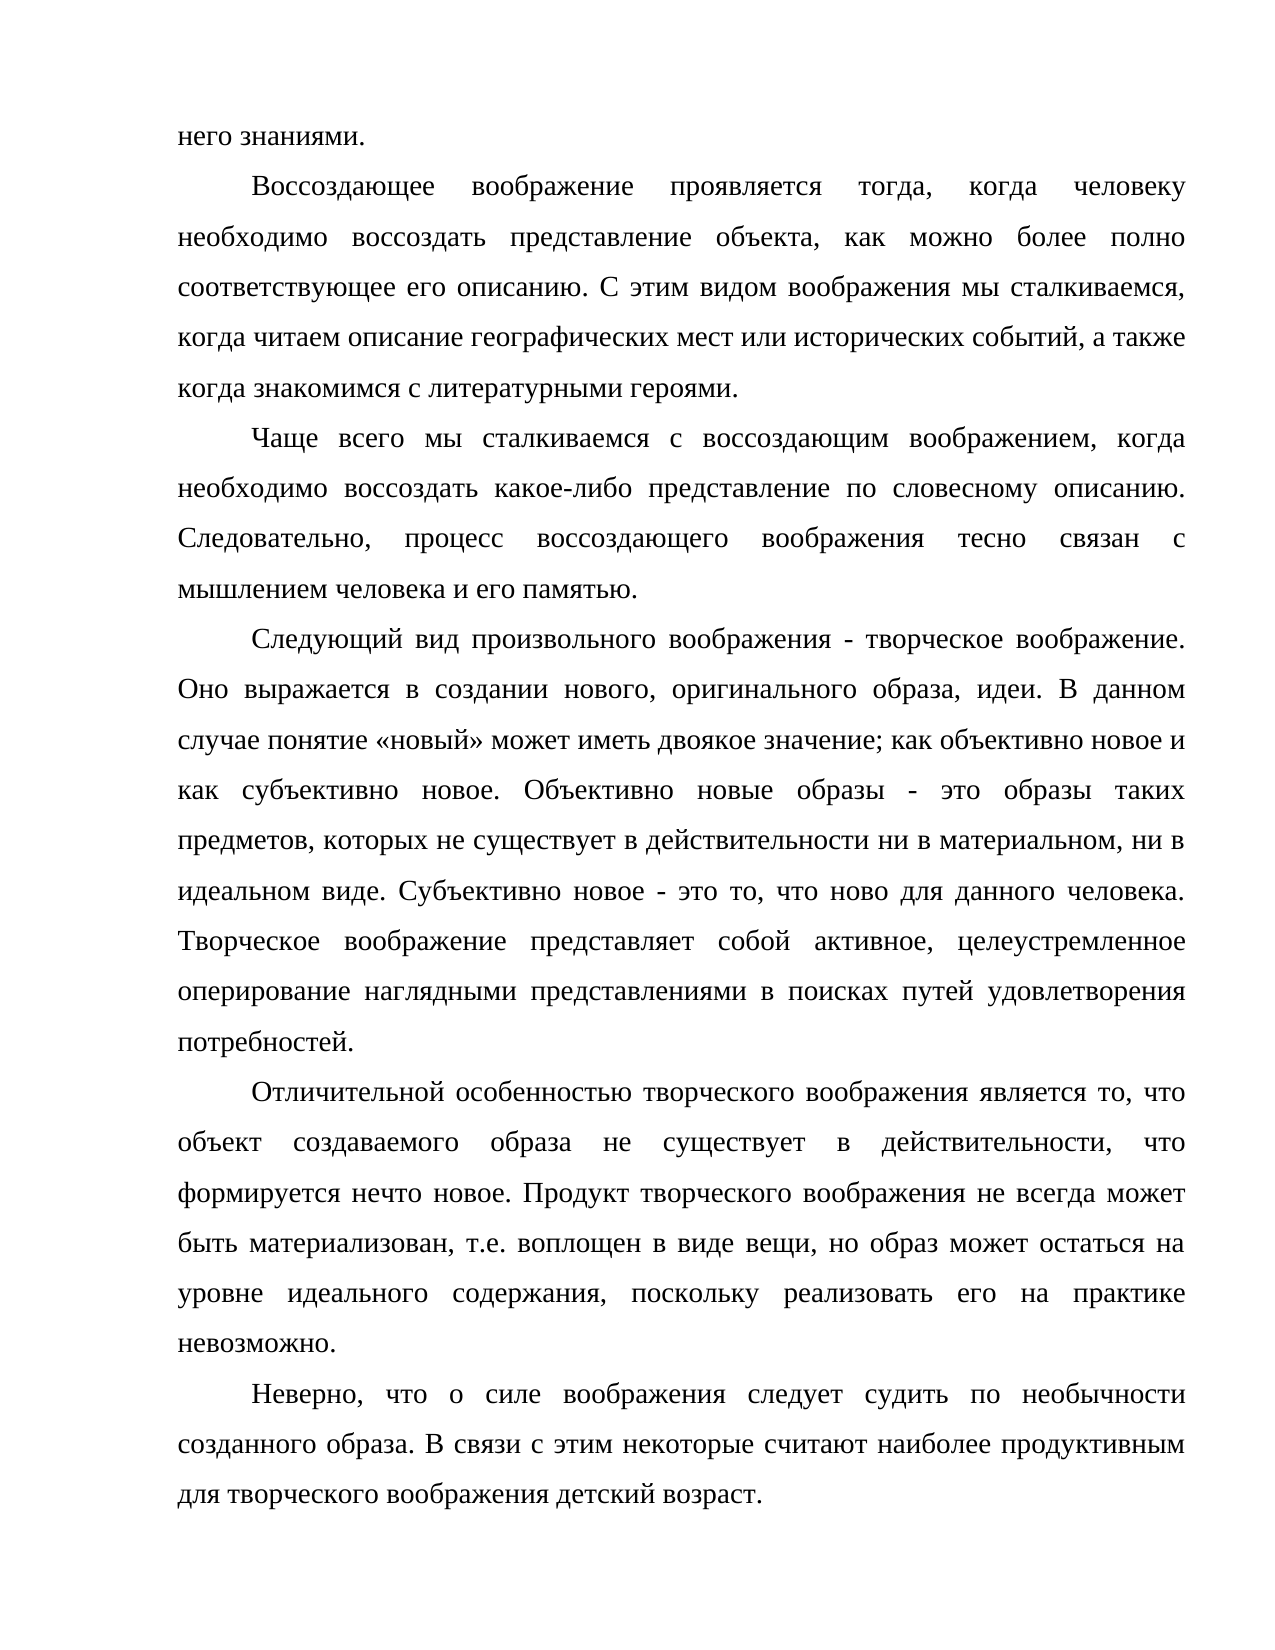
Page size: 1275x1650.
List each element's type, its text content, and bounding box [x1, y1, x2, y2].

text Отличительной особенностью творческого воображения является то, что объект создаваемого образа не существует в действительности, что формируется нечто новое. Продукт творческого воображения не всегда может быть материализован, т.е. воплощен в виде вещи, но образ может остаться на уровне идеального содержания, поскольку реализовать его на практике невозможно. [177, 1074, 1186, 1359]
text Чаще всего мы сталкиваемся с воссоздающим воображением, когда необходимо воссоздать какое-либо представление по словесному описанию. Следовательно, процесс воссоздающего воображения тесно связан с мышлением человека и его памятью. [177, 420, 1186, 604]
text Следующий вид произвольного воображения - творческое воображение. Оно выражается в создании нового, оригинального образа, идеи. В данном случае понятие «новый» может иметь двоякое значение; как объективно новое и как субъективно новое. Объективно новые образы - это образы таких предметов, которых не существует в действительности ни в материальном, ни в идеальном виде. Субъективно новое - это то, что ново для данного человека. Творческое воображение представляет собой активное, целеустремленное оперирование наглядными представлениями в поисках путей удовлетворения потребностей. [177, 621, 1186, 1057]
text Неверно, что о силе воображения следует судить по необычности созданного образа. В связи с этим некоторые считают наиболее продуктивным для творческого воображения детский возраст. [177, 1376, 1186, 1510]
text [177, 118, 1186, 152]
text Воссоздающее воображение проявляется тогда, когда человеку необходимо воссоздать представление объекта, как можно более полно соответствующее его описанию. С этим видом воображения мы сталкиваемся, когда читаем описание географических мест или исторических событий, а также когда знакомимся с литературными героями. [177, 168, 1186, 403]
